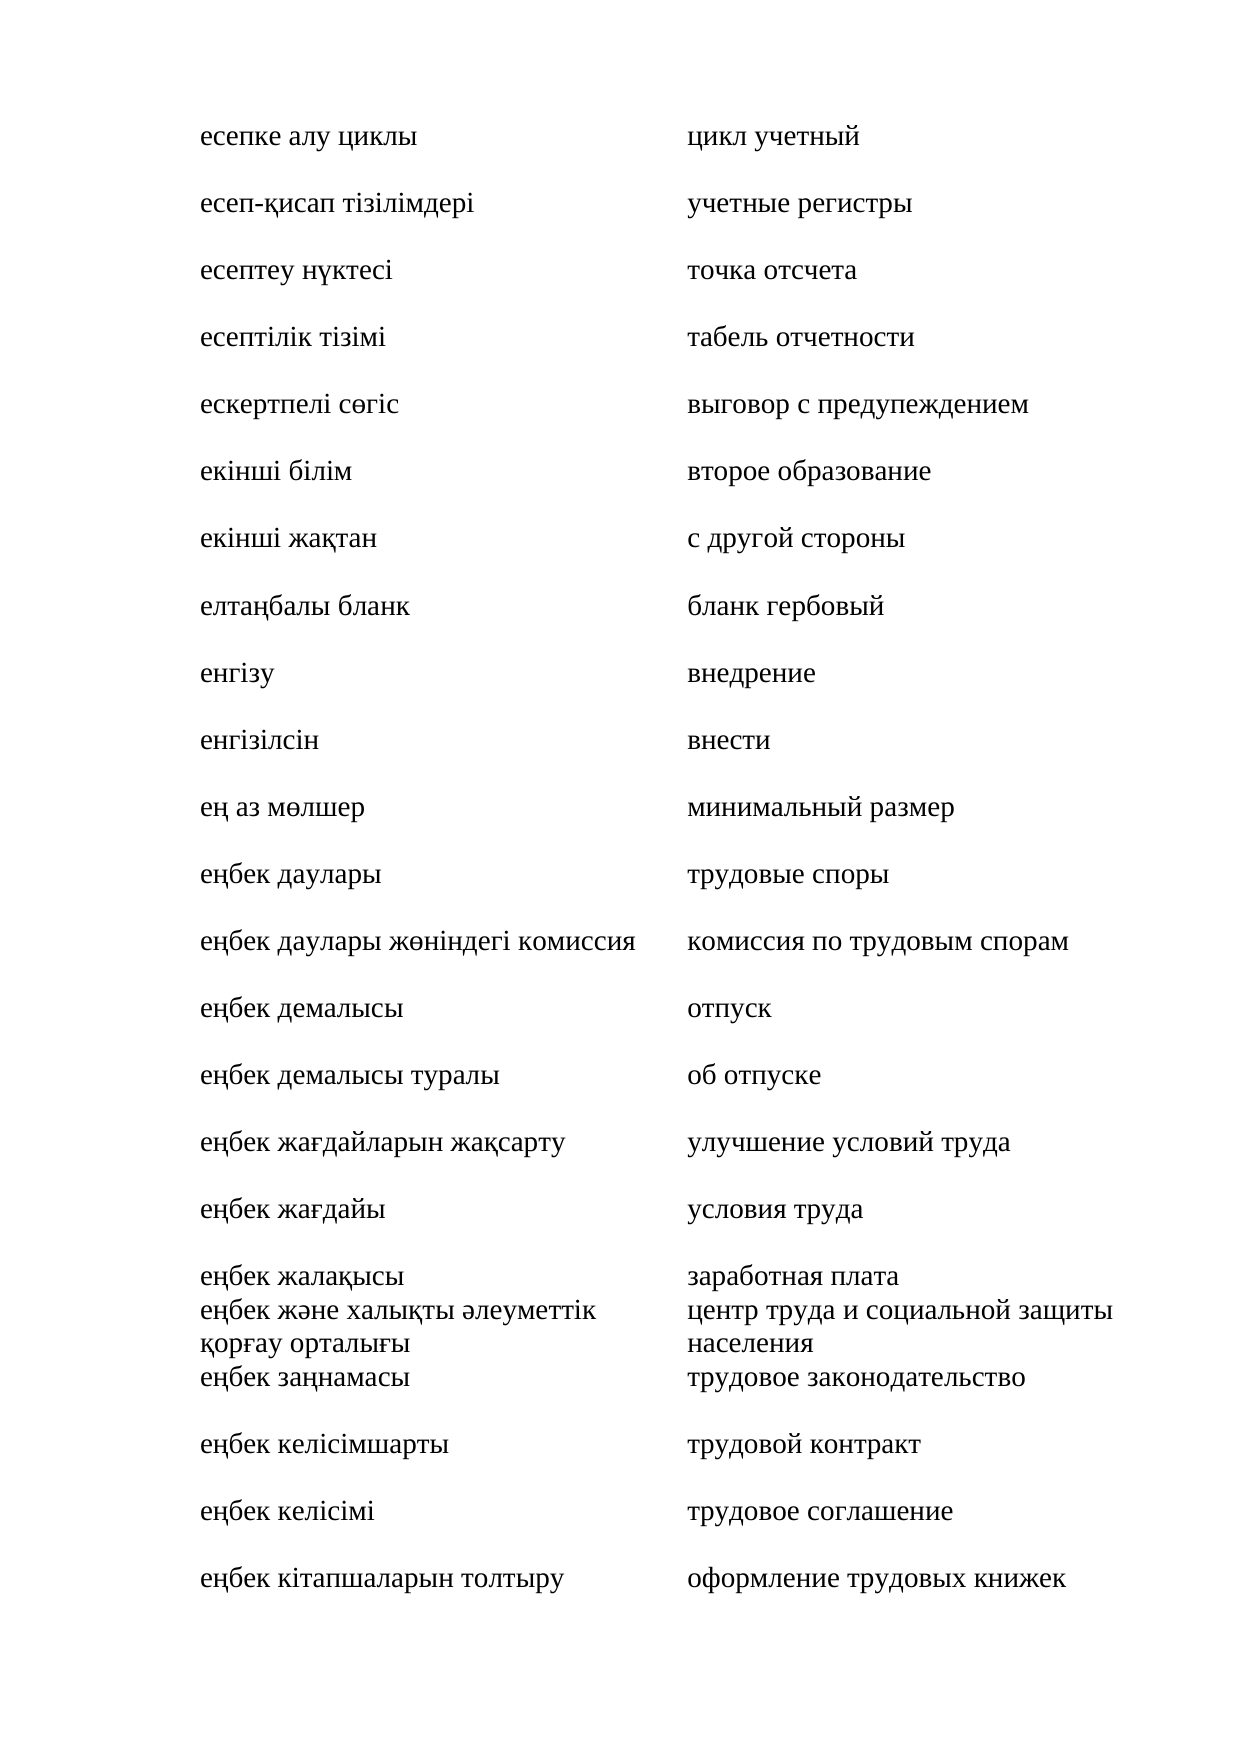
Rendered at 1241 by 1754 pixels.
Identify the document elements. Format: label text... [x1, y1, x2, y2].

table_cell еңбек келісімшарты [189, 1426, 676, 1493]
table_cell еңбек кітапшаларын толтыру [189, 1560, 676, 1627]
table_cell есепке алу циклы [189, 118, 676, 185]
table_cell цикл учетный [676, 118, 1145, 185]
table_cell трудовое законодательство [676, 1359, 1145, 1426]
table_cell об отпуске [676, 1057, 1145, 1124]
table_cell трудовое соглашение [676, 1493, 1145, 1560]
table_cell второе образование [676, 454, 1145, 521]
table_cell есептеу нүктесі [189, 252, 676, 319]
table_cell есептілік тізімі [189, 319, 676, 386]
table_cell еңбек келісімі [189, 1493, 676, 1560]
table_cell екінші білім [189, 454, 676, 521]
table_cell оформление трудовых книжек [676, 1560, 1145, 1627]
table_cell заработная плата [676, 1259, 1145, 1292]
table_cell ең аз мөлшер [189, 789, 676, 856]
table_cell еңбек жалақысы [189, 1259, 676, 1292]
table_cell выговор с предупеждением [676, 386, 1145, 453]
table_cell улучшение условий труда [676, 1124, 1145, 1191]
table_cell трудовые споры [676, 856, 1145, 923]
table_cell еңбек демалысы [189, 990, 676, 1057]
table_cell еңбек және халықты әлеуметтік қорғау орталығы [189, 1292, 676, 1359]
table_cell точка отсчета [676, 252, 1145, 319]
table_cell табель отчетности [676, 319, 1145, 386]
table_cell еңбек заңнамасы [189, 1359, 676, 1426]
table_cell минимальный размер [676, 789, 1145, 856]
table_cell отпуск [676, 990, 1145, 1057]
table_cell условия труда [676, 1191, 1145, 1258]
table_cell с другой стороны [676, 521, 1145, 588]
table_cell комиссия по трудовым спорам [676, 923, 1145, 990]
table_cell еңбек жағдайларын жақсарту [189, 1124, 676, 1191]
table_cell еңбек даулары жөніндегі комиссия [189, 923, 676, 990]
table_cell еңбек даулары [189, 856, 676, 923]
table_cell внести [676, 722, 1145, 789]
table_cell еңбек демалысы туралы [189, 1057, 676, 1124]
table_cell ескертпелі сөгіс [189, 386, 676, 453]
table_cell еңбек жағдайы [189, 1191, 676, 1258]
table_cell елтаңбалы бланк [189, 588, 676, 655]
table_cell бланк гербовый [676, 588, 1145, 655]
table_cell екінші жақтан [189, 521, 676, 588]
table_cell центр труда и социальной защиты населения [676, 1292, 1145, 1359]
table_cell учетные регистры [676, 185, 1145, 252]
table_cell внедрение [676, 655, 1145, 722]
table_cell енгізу [189, 655, 676, 722]
table_cell енгізілсін [189, 722, 676, 789]
table_cell трудовой контракт [676, 1426, 1145, 1493]
table_cell есеп-қисап тізілімдері [189, 185, 676, 252]
